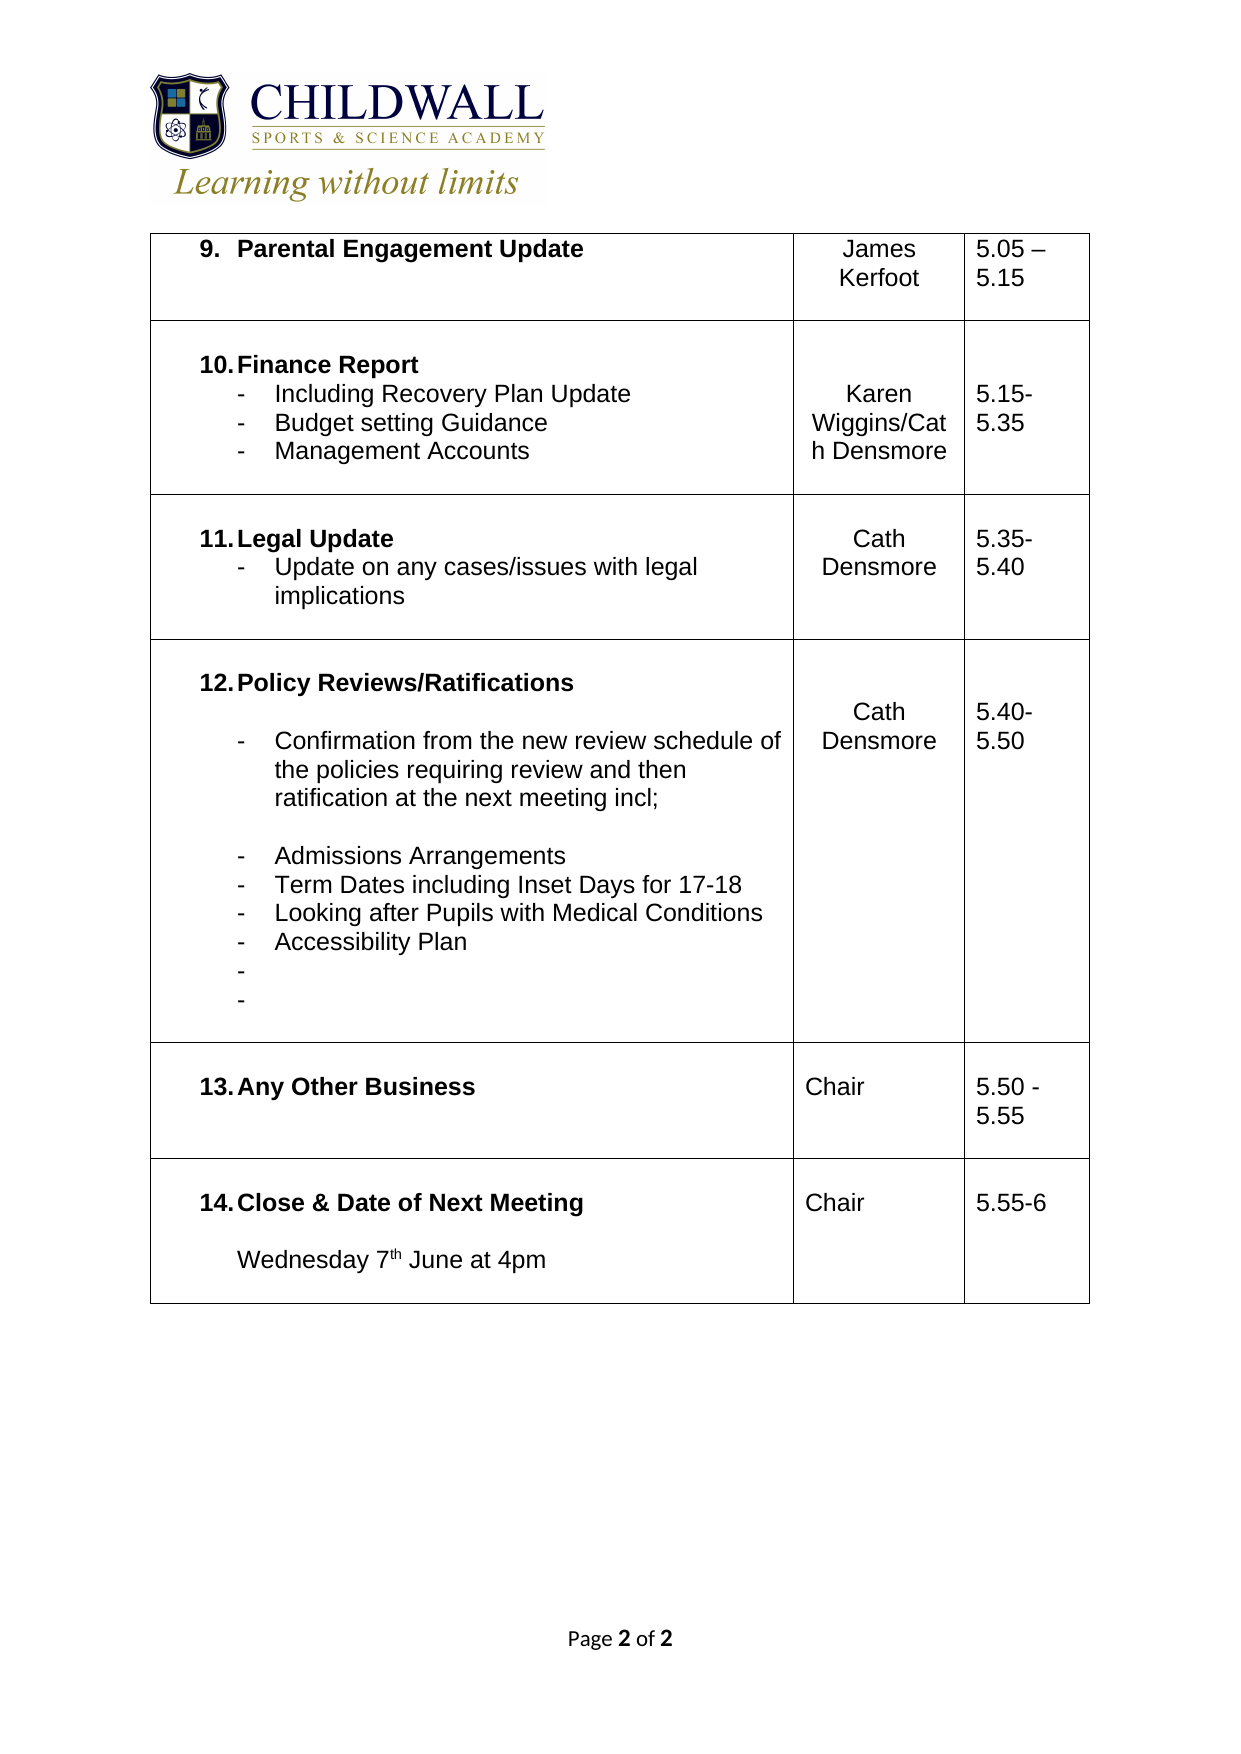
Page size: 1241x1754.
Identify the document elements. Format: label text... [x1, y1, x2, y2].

table_cell Close & Date of Next Meeting Wednesday 7th June at 4pm [151, 1159, 793, 1303]
picture [150, 73, 547, 205]
table_cell Cath Densmore [794, 640, 964, 1042]
table_cell Policy Reviews/Ratifications Confirmation from the new review schedule of the policies requiring review and then ratification at the next meeting incl; Admissions Arrangements Term Dates including Inset Days for 17-18 Looking after Pupils with Medical Conditions Accessibility Plan [151, 640, 793, 1042]
table_cell 5.40- 5.50 [965, 640, 1089, 1042]
table_cell Finance Report Including Recovery Plan Update Budget setting Guidance Management Accounts [151, 321, 793, 494]
table_cell 5.35-5.40 [965, 495, 1089, 639]
table_cell Chair [794, 1043, 964, 1158]
table_cell 5.50 - 5.55 [965, 1043, 1089, 1158]
table_cell Cath Densmore [794, 495, 964, 639]
table_cell 5.15-5.35 [965, 321, 1089, 494]
table_cell 5.55-6 [965, 1159, 1089, 1303]
table_cell Chair [794, 1159, 964, 1303]
table_cell Karen Wiggins/Cath Densmore [794, 321, 964, 494]
table_cell Legal Update Update on any cases/issues with legal implications [151, 495, 793, 639]
table_cell 5.05 – 5.15 [965, 234, 1089, 320]
table_cell James Kerfoot [794, 234, 964, 320]
table_cell Parental Engagement Update [151, 234, 793, 320]
table_cell Any Other Business [151, 1043, 793, 1158]
